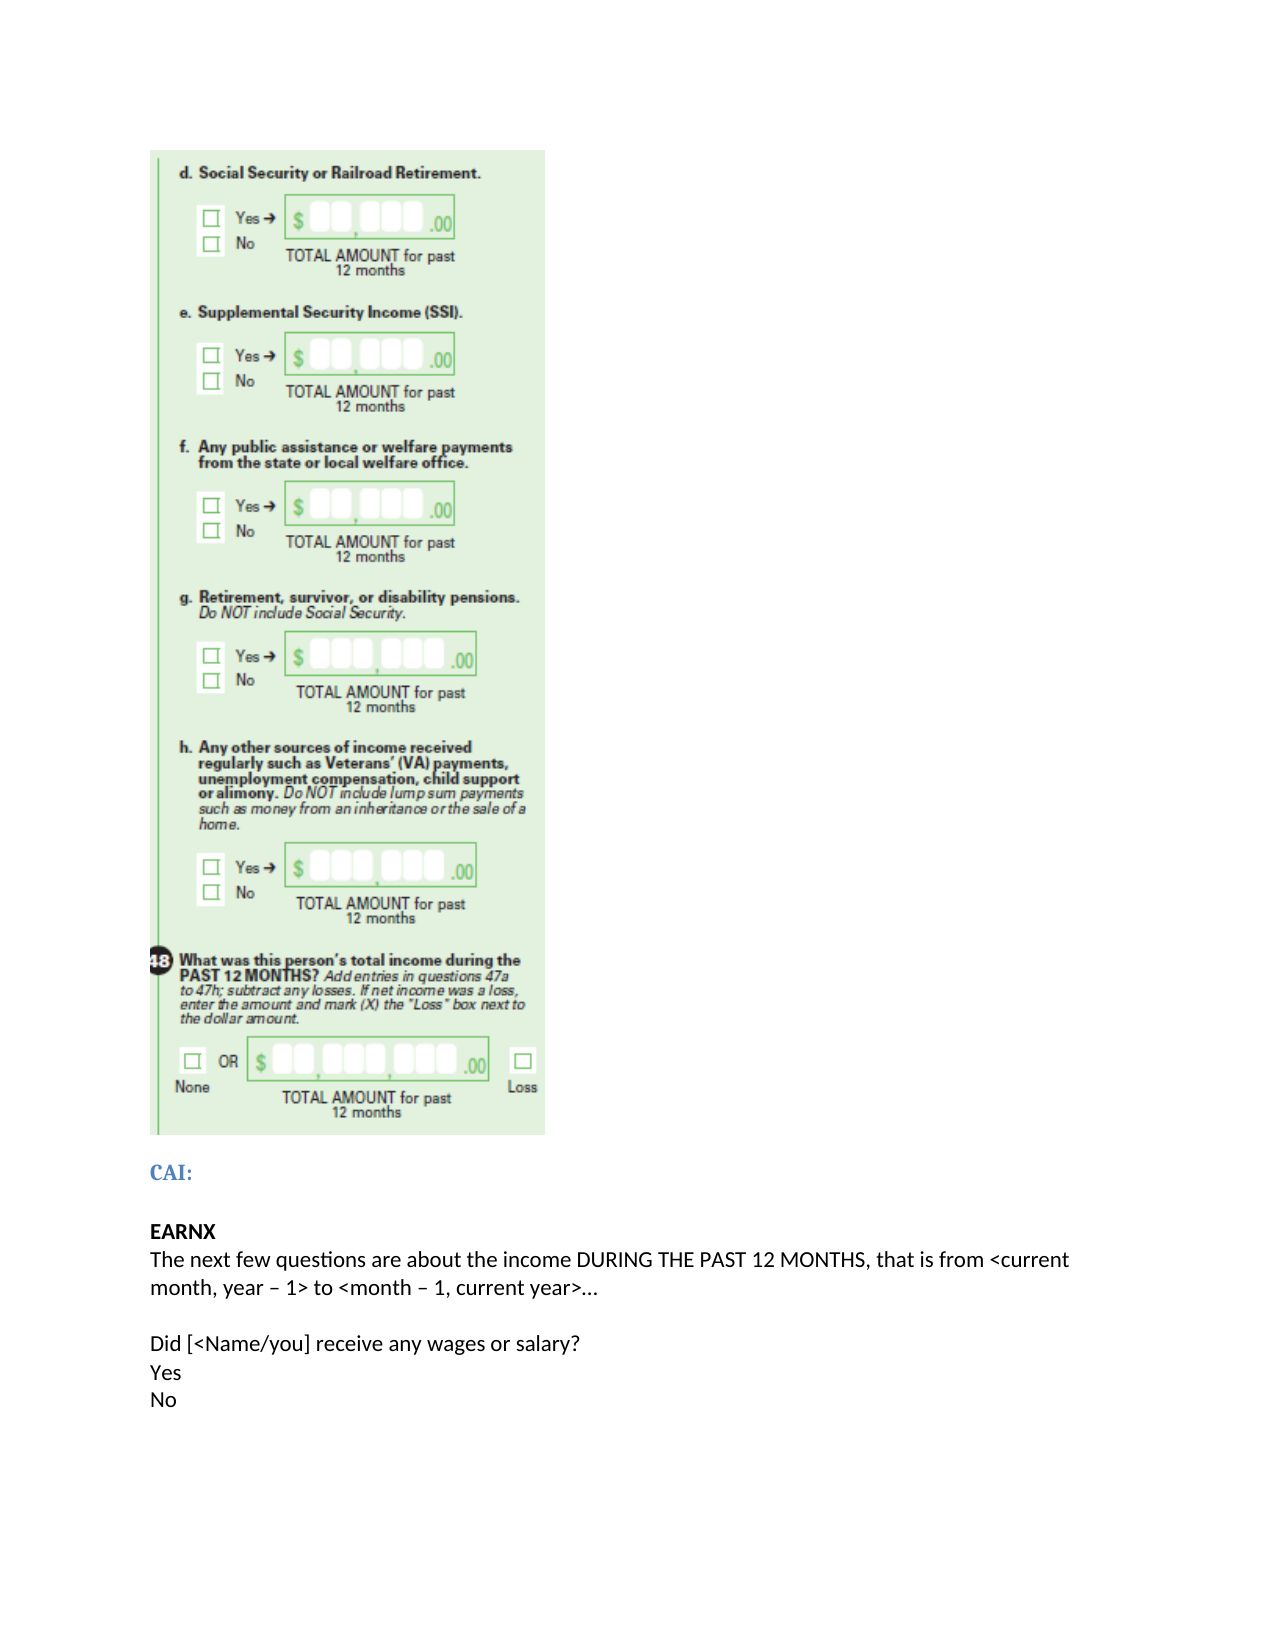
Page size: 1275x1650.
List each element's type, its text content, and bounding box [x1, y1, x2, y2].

text No [150, 1386, 1125, 1414]
text Yes [150, 1358, 1125, 1386]
text EARNX [150, 1217, 1125, 1246]
text The next few questions are about the income DURING THE PAST 12 MONTHS, that is from <current month, year – 1> to <month – 1, current year>… [150, 1246, 1125, 1302]
subtitle CAI: [150, 1159, 1125, 1186]
text Did [<Name/you] receive any wages or salary? [150, 1329, 1125, 1358]
picture [150, 150, 546, 1135]
